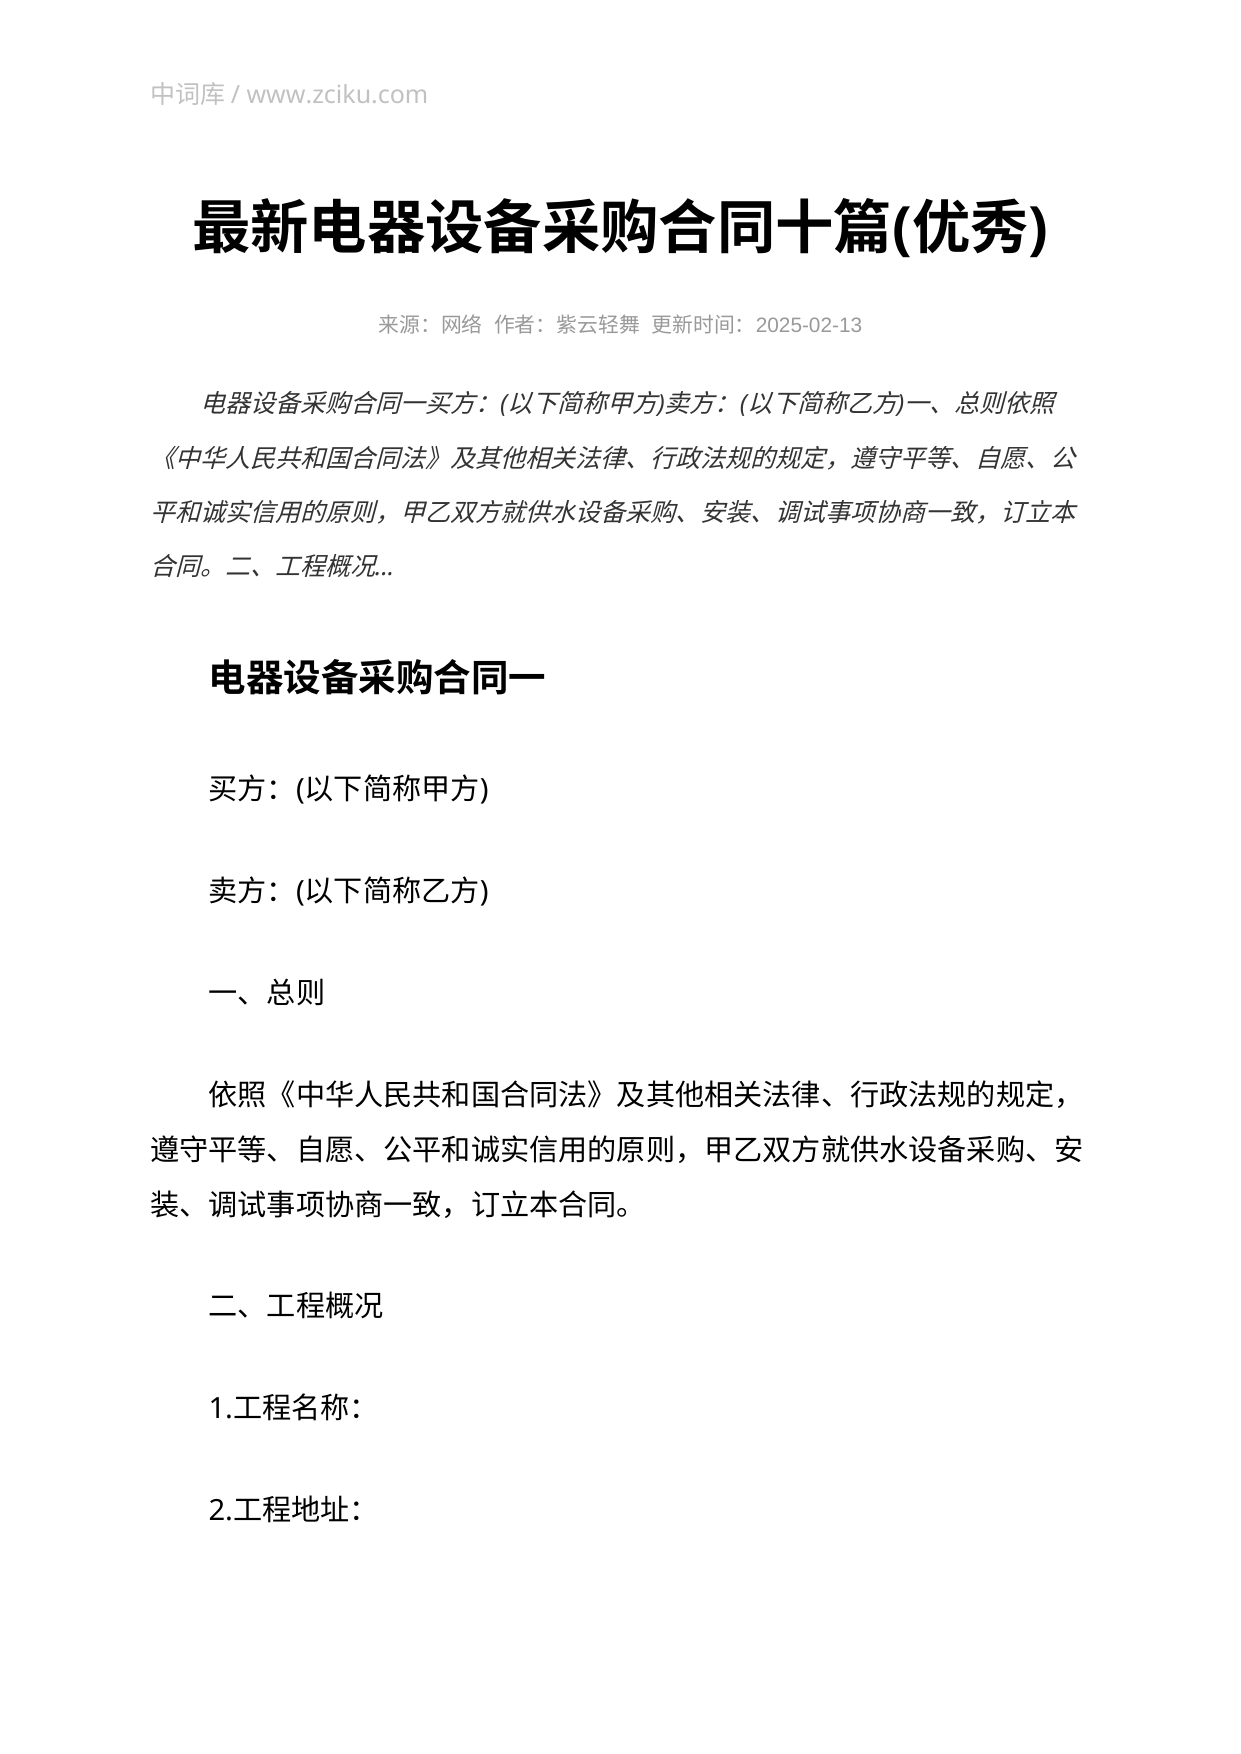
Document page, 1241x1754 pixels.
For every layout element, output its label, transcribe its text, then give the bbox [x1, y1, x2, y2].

text 二、工程概况 [150, 1283, 1090, 1325]
text 一、总则 [150, 969, 1090, 1012]
text 卖方：(以下简称乙方) [150, 867, 1090, 910]
text 电器设备采购合同一买方：(以下简称甲方)卖方：(以下简称乙方)一、总则依照《中华人民共和国合同法》及其他相关法律、行政法规的规定，遵守平等、自愿、公平和诚实信用的原则，甲乙双方就供水设备采购、安装、调试事项协商一致，订立本合同。二、工程概况... [150, 384, 1090, 583]
text 电器设备采购合同一 [150, 648, 1090, 702]
text 买方：(以下简称甲方) [150, 766, 1090, 808]
text 来源：网络 作者：紫云轻舞 更新时间：2025-02-13 [150, 313, 1090, 337]
text 2.工程地址： [150, 1487, 1090, 1529]
text 依照《中华人民共和国合同法》及其他相关法律、行政法规的规定，遵守平等、自愿、公平和诚实信用的原则，甲乙双方就供水设备采购、安装、调试事项协商一致，订立本合同。 [150, 1071, 1090, 1223]
subtitle 最新电器设备采购合同十篇(优秀) [150, 181, 1090, 266]
text 1.工程名称： [150, 1384, 1090, 1427]
